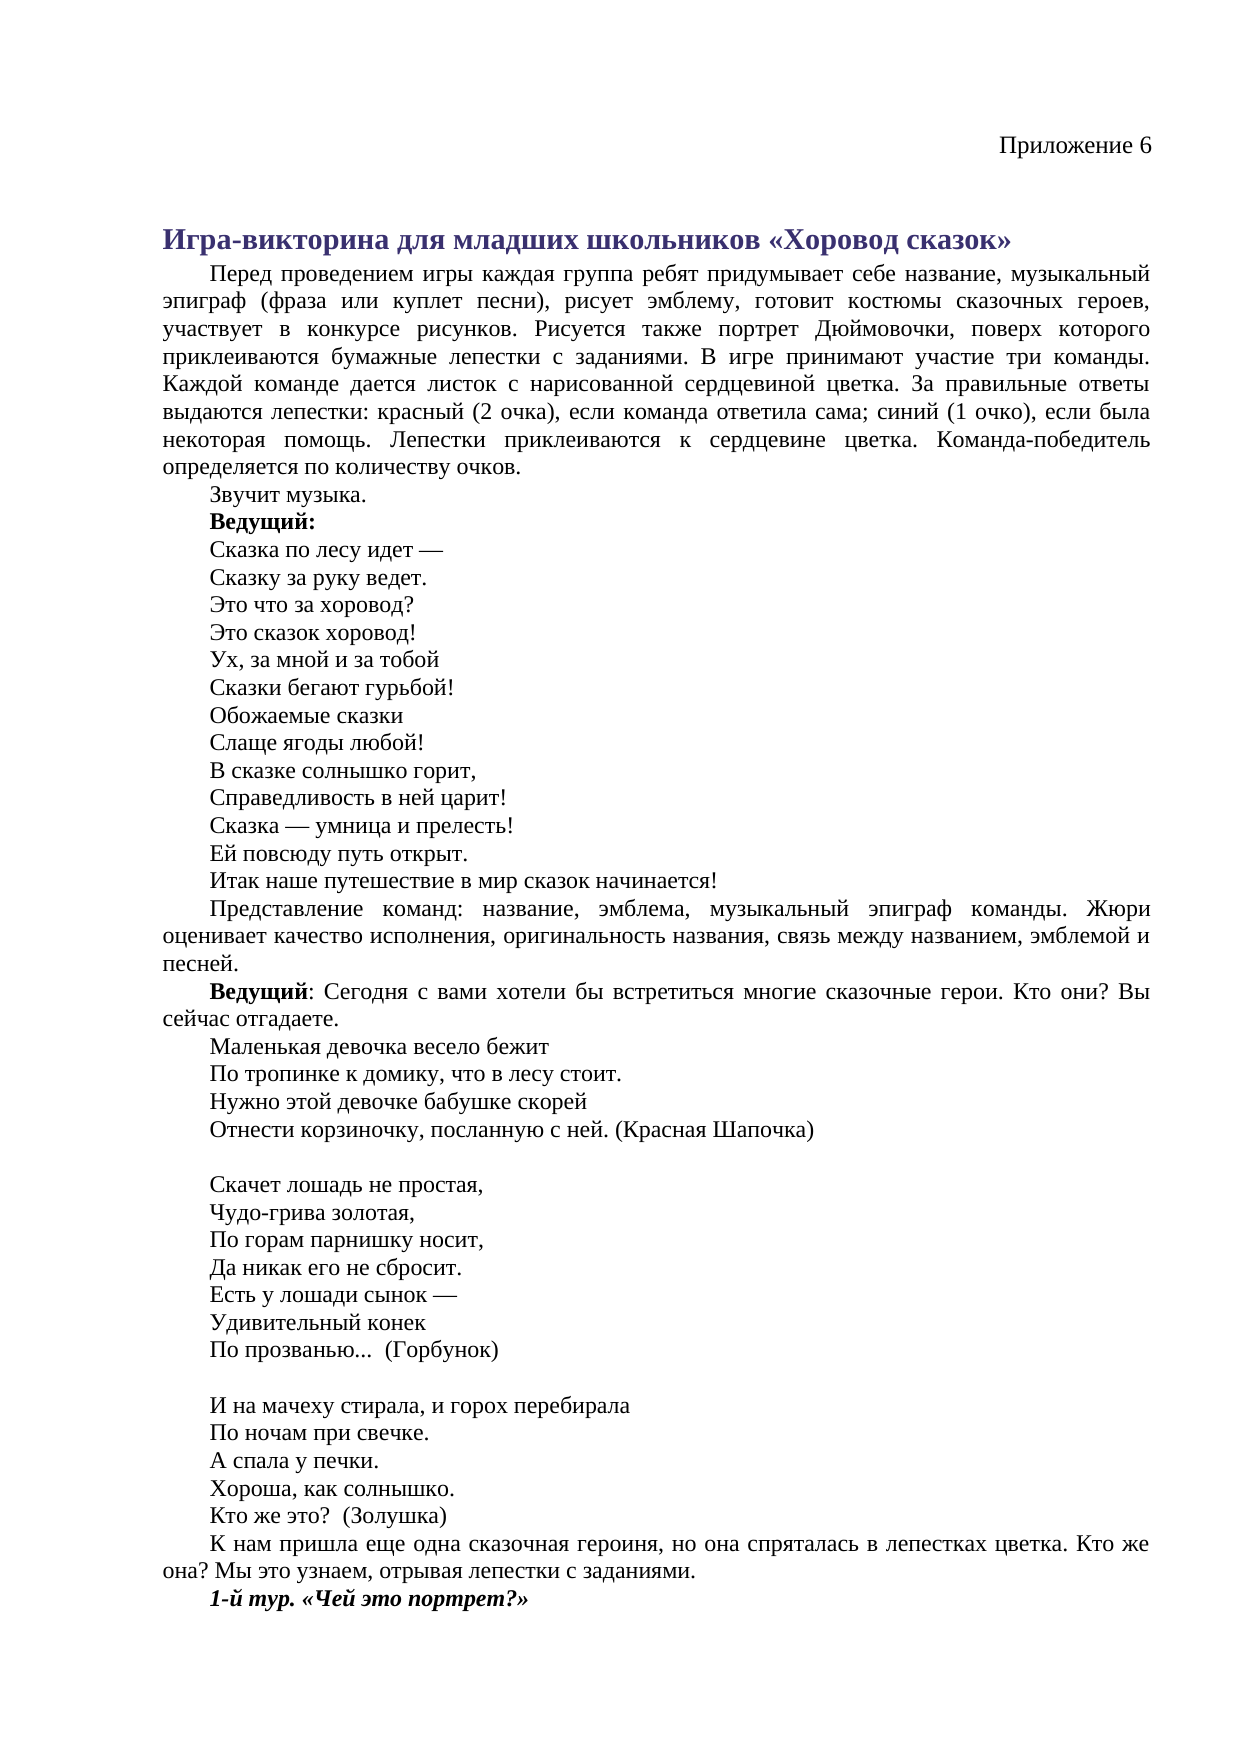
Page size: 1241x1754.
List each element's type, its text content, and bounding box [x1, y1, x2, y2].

text Нужно этой девочке бабушке скорей [162, 1087, 1152, 1115]
text По горам парнишку носит, [162, 1225, 1152, 1253]
text По прозванью... (Горбунок) [162, 1336, 1152, 1363]
text Да никак его не сбросит. [162, 1253, 1152, 1280]
text Слаще ягоды любой! [162, 728, 1152, 756]
text К нам пришла еще одна сказочная героиня, но она спряталась в лепестках цветка. Кто же она? Мы это узнаем, отрывая лепестки с заданиями. [162, 1529, 1152, 1584]
text Удивительный конек [162, 1308, 1152, 1336]
text Ведущий: Сегодня с вами хотели бы встретиться многие сказочные герои. Кто они? Вы сейчас отгадаете. [162, 977, 1152, 1032]
text По тропинке к домику, что в лесу стоит. [162, 1059, 1152, 1087]
text Сказка по лесу идет — [162, 535, 1152, 563]
text По ночам при свечке. [162, 1418, 1152, 1446]
text Это что за хоровод? [162, 590, 1152, 618]
text Игра-викторина для младших школьников «Хоровод сказок» [162, 221, 1152, 256]
text Отнести корзиночку, посланную с ней. (Красная Шапочка) [162, 1115, 1152, 1142]
text Сказки бегают гурьбой! [162, 673, 1152, 701]
text Хороша, как солнышко. [162, 1473, 1152, 1501]
text Ух, за мной и за тобой [162, 645, 1152, 673]
text Это сказок хоровод! [162, 618, 1152, 645]
text Маленькая девочка весело бежит [162, 1032, 1152, 1059]
text Ей повсюду путь открыт. [162, 839, 1152, 866]
text Сказка — умница и прелесть! [162, 811, 1152, 839]
text В сказке солнышко горит, [162, 756, 1152, 783]
text 1-й тур. «Чей это портрет?» [162, 1584, 1152, 1612]
text А спала у печки. [162, 1446, 1152, 1473]
text Есть у лошади сынок — [162, 1280, 1152, 1308]
text Ведущий: [162, 507, 1152, 535]
text Перед проведением игры каждая группа ребят придумывает себе название, музыкальный эпиграф (фраза или куплет песни), рисует эмблему, готовит костюмы сказочных героев, участвует в конкурсе рисунков. Рисуется также портрет Дюймовочки, поверх которого приклеиваются бумажные лепестки с заданиями. В игре принимают участие три команды. Каждой команде дается листок с нарисованной сердцевиной цветка. За правильные ответы выдаются лепестки: красный (2 очка), если команда ответила сама; синий (1 очко), если была некоторая помощь. Лепестки приклеиваются к сердцевине цветка. Команда-победитель определяется по количеству очков. [162, 259, 1152, 480]
text Итак наше путешествие в мир сказок начинается! [162, 866, 1152, 894]
text Чудо-грива золотая, [162, 1197, 1152, 1225]
text И на мачеху стирала, и горох перебирала [162, 1391, 1152, 1418]
text Звучит музыка. [162, 480, 1152, 507]
text Сказку за руку ведет. [162, 563, 1152, 590]
text Приложение 6 [162, 118, 1152, 159]
text Кто же это? (Золушка) [162, 1501, 1152, 1529]
text Скачет лошадь не простая, [162, 1170, 1152, 1197]
text Представление команд: название, эмблема, музыкальный эпиграф команды. Жюри оценивает качество исполнения, оригинальность названия, связь между названием, эмблемой и песней. [162, 894, 1152, 977]
text Справедливость в ней царит! [162, 783, 1152, 811]
text Обожаемые сказки [162, 701, 1152, 728]
